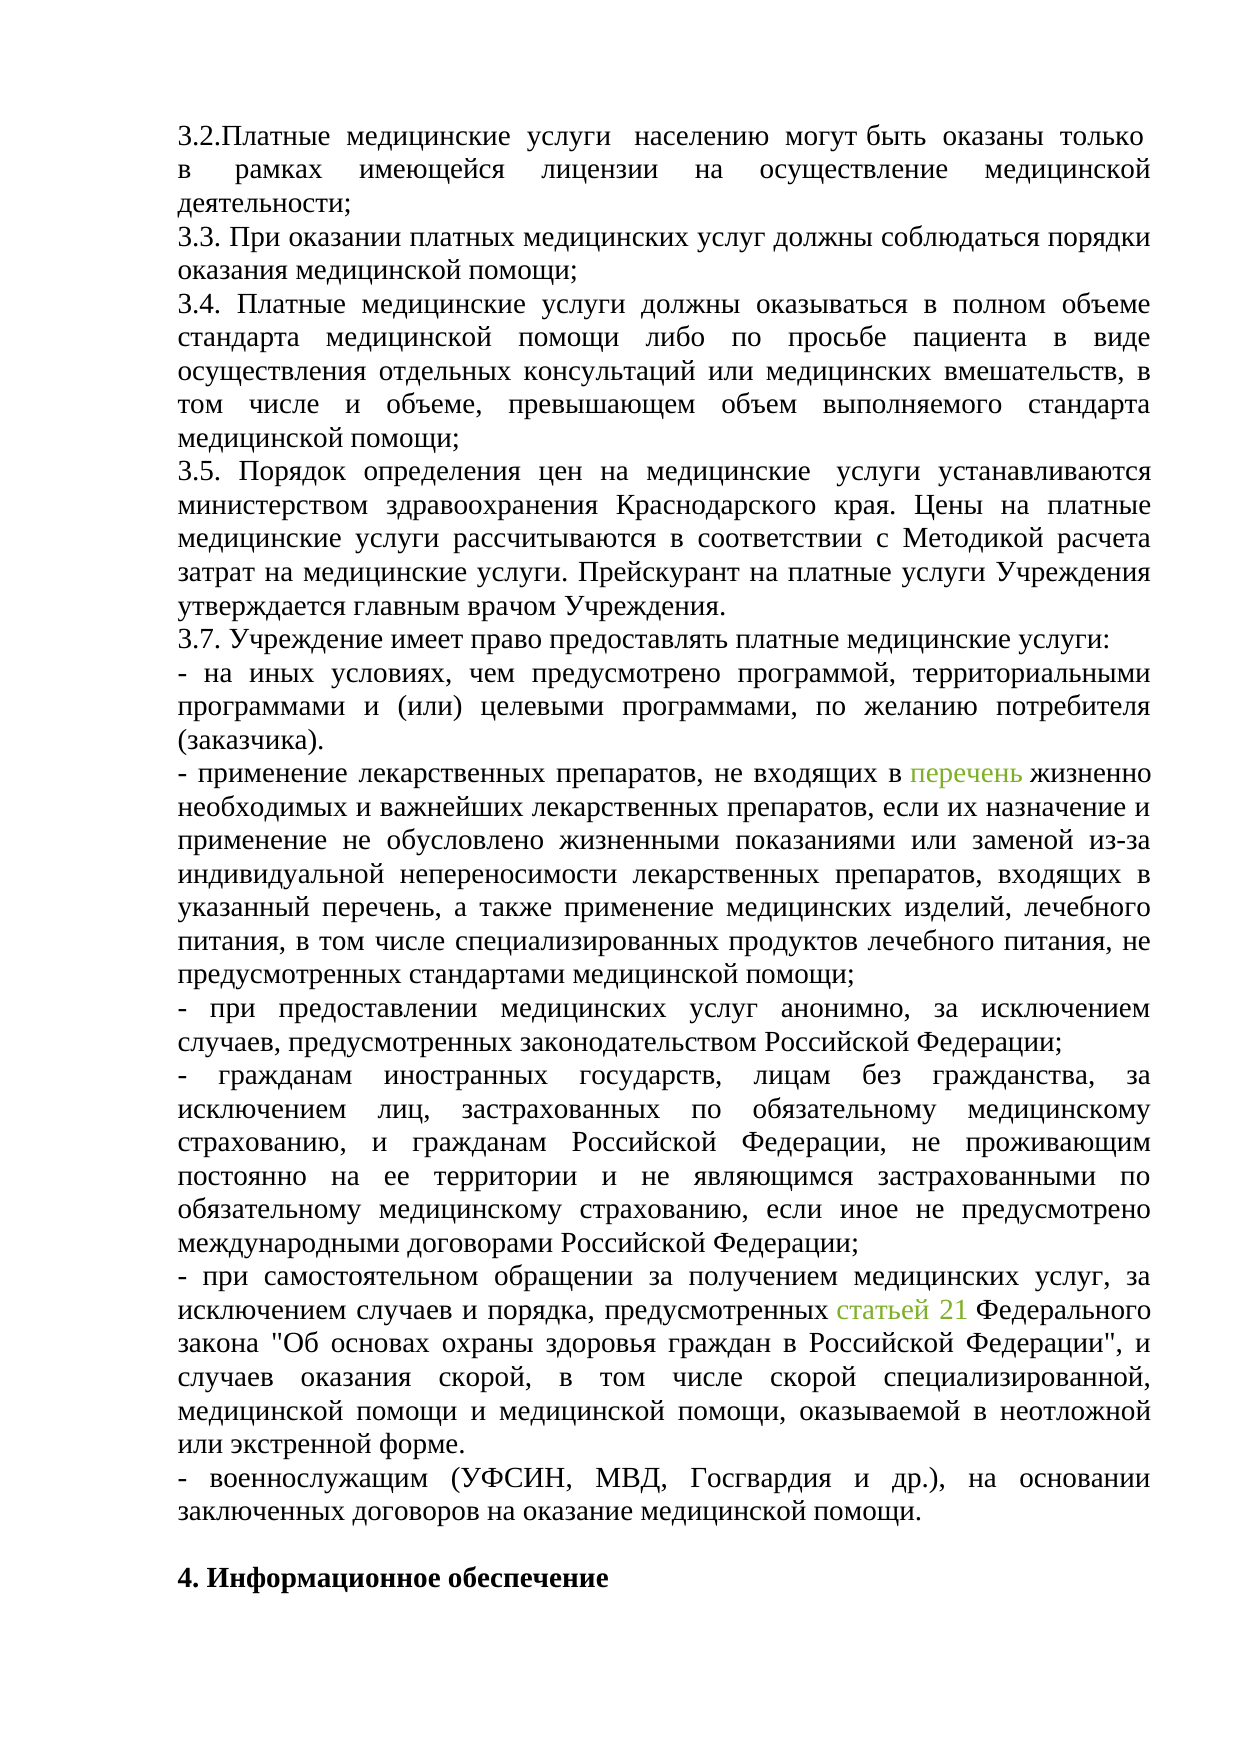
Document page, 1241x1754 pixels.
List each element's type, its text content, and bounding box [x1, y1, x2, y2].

text 3.7. Учреждение имеет право предоставлять платные медицинские услуги: [177, 621, 1152, 655]
text 3.5. Порядок определения цен на медицинские услуги устанавливаются министерством здравоохранения Краснодарского края. Цены на платные медицинские услуги рассчитываются в соответствии с Методикой расчета затрат на медицинские услуги. Прейскурант на платные услуги Учреждения утверждается главным врачом Учреждения. [177, 453, 1152, 621]
text - при самостоятельном обращении за получением медицинских услуг, за исключением случаев и порядка, предусмотренных статьей 21 Федерального закона "Об основах охраны здоровья граждан в Российской Федерации", и случаев оказания скорой, в том числе скорой специализированной, медицинской помощи и медицинской помощи, оказываемой в неотложной или экстренной форме. [177, 1258, 1152, 1460]
text 3.2.Платные медицинские услуги населению могут быть оказаны только в рамках имеющейся лицензии на осуществление медицинской деятельности; [177, 118, 1152, 219]
text - применение лекарственных препаратов, не входящих в перечень жизненно необходимых и важнейших лекарственных препаратов, если их назначение и применение не обусловлено жизненными показаниями или заменой из-за индивидуальной непереносимости лекарственных препаратов, входящих в указанный перечень, а также применение медицинских изделий, лечебного питания, в том числе специализированных продуктов лечебного питания, не предусмотренных стандартами медицинской помощи; [177, 755, 1152, 990]
text 4. Информационное обеспечение [177, 1560, 1152, 1594]
text - при предоставлении медицинских услуг анонимно, за исключением случаев, предусмотренных законодательством Российской Федерации; [177, 990, 1152, 1057]
text - военнослужащим (УФСИН, МВД, Госгвардия и др.), на основании заключенных договоров на оказание медицинской помощи. [177, 1460, 1152, 1527]
text 3.4. Платные медицинские услуги должны оказываться в полном объеме стандарта медицинской помощи либо по просьбе пациента в виде осуществления отдельных консультаций или медицинских вмешательств, в том числе и объеме, превышающем объем выполняемого стандарта медицинской помощи; [177, 286, 1152, 453]
text - на иных условиях, чем предусмотрено программой, территориальными программами и (или) целевыми программами, по желанию потребителя (заказчика). [177, 655, 1152, 755]
text - гражданам иностранных государств, лицам без гражданства, за исключением лиц, застрахованных по обязательному медицинскому страхованию, и гражданам Российской Федерации, не проживающим постоянно на ее территории и не являющимся застрахованными по обязательному медицинскому страхованию, если иное не предусмотрено международными договорами Российской Федерации; [177, 1057, 1152, 1258]
text 3.3. При оказании платных медицинских услуг должны соблюдаться порядки оказания медицинской помощи; [177, 219, 1152, 286]
